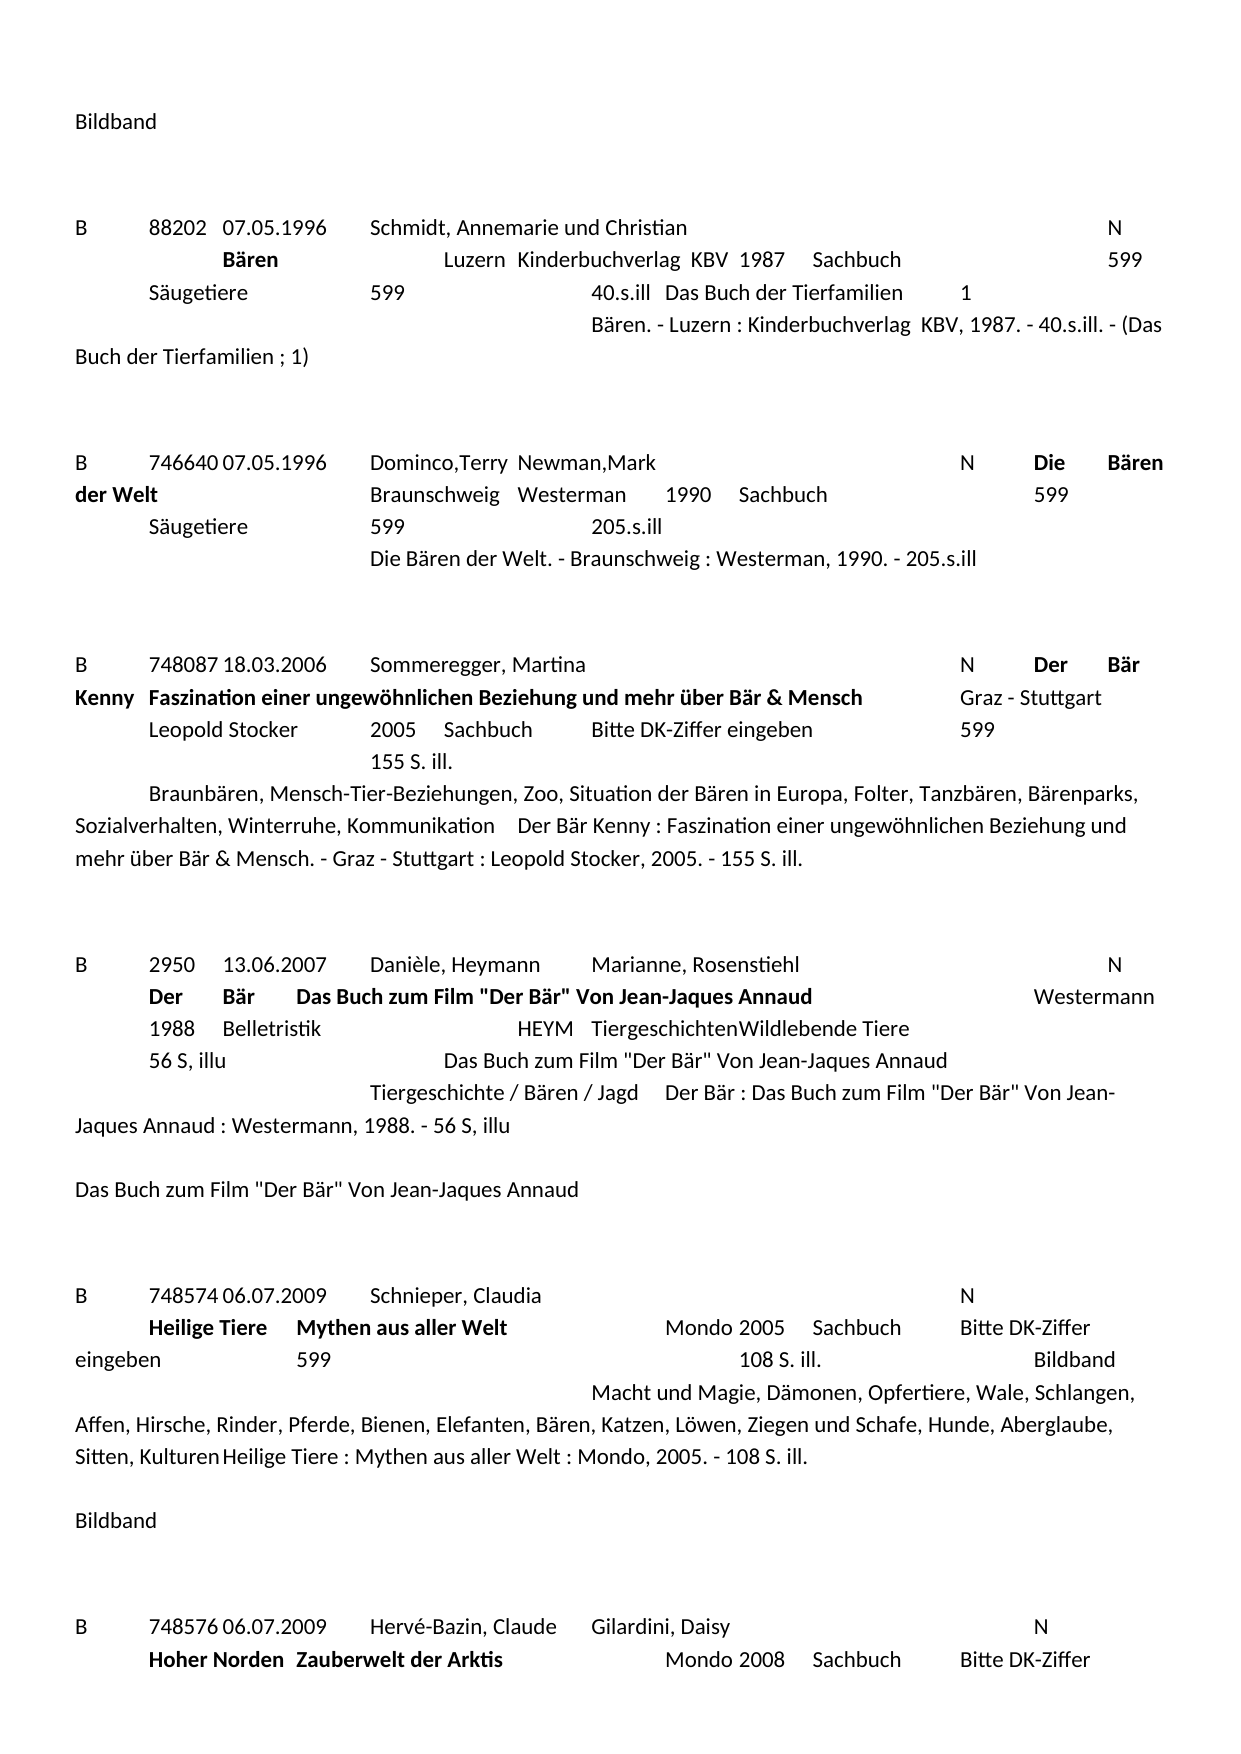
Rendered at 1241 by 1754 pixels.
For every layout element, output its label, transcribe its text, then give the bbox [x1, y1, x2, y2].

text B 748574 06.07.2009 Schnieper, Claudia N Heilige Tiere Mythen aus aller Welt Mondo 2005 Sachbuch Bitte DK-Ziffer eingeben 599 108 S. ill. Bildband Macht und Magie, Dämonen, Opfertiere, Wale, Schlangen, Affen, Hirsche, Rinder, Pferde, Bienen, Elefanten, Bären, Katzen, Löwen, Ziegen und Schafe, Hunde, Aberglaube, Sitten, Kulturen Heilige Tiere : Mythen aus aller Welt : Mondo, 2005. - 108 S. ill. Bildband [75, 1281, 1165, 1534]
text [75, 1612, 1165, 1673]
text B 748087 18.03.2006 Sommeregger, Martina N Der Bär Kenny Faszination einer ungewöhnlichen Beziehung und mehr über Bär & Mensch Graz - Stuttgart Leopold Stocker 2005 Sachbuch Bitte DK-Ziffer eingeben 599 155 S. ill. Braunbären, Mensch-Tier-Beziehungen, Zoo, Situation der Bären in Europa, Folter, Tanzbären, Bärenparks, Sozialverhalten, Winterruhe, Kommunikation Der Bär Kenny : Faszination einer ungewöhnlichen Beziehung und mehr über Bär & Mensch. - Graz - Stuttgart : Leopold Stocker, 2005. - 155 S. ill. [75, 651, 1165, 872]
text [75, 75, 1165, 135]
text B 746640 07.05.1996 Dominco,Terry Newman,Mark N Die Bären der Welt Braunschweig Westerman 1990 Sachbuch 599 Säugetiere 599 205.s.ill Die Bären der Welt. - Braunschweig : Westerman, 1990. - 205.s.ill [75, 448, 1165, 573]
text B 2950 13.06.2007 Danièle, Heymann Marianne, Rosenstiehl N Der Bär Das Buch zum Film "Der Bär" Von Jean-Jaques Annaud Westermann 1988 Belletristik HEYM Tiergeschichten Wildlebende Tiere 56 S, illu Das Buch zum Film "Der Bär" Von Jean-Jaques Annaud Tiergeschichte / Bären / Jagd Der Bär : Das Buch zum Film "Der Bär" Von Jean-Jaques Annaud : Westermann, 1988. - 56 S, illu Das Buch zum Film "Der Bär" Von Jean-Jaques Annaud [75, 950, 1165, 1203]
text B 88202 07.05.1996 Schmidt, Annemarie und Christian N Bären Luzern Kinderbuchverlag KBV 1987 Sachbuch 599 Säugetiere 599 40.s.ill Das Buch der Tierfamilien 1 Bären. - Luzern : Kinderbuchverlag KBV, 1987. - 40.s.ill. - (Das Buch der Tierfamilien ; 1) [75, 213, 1165, 370]
